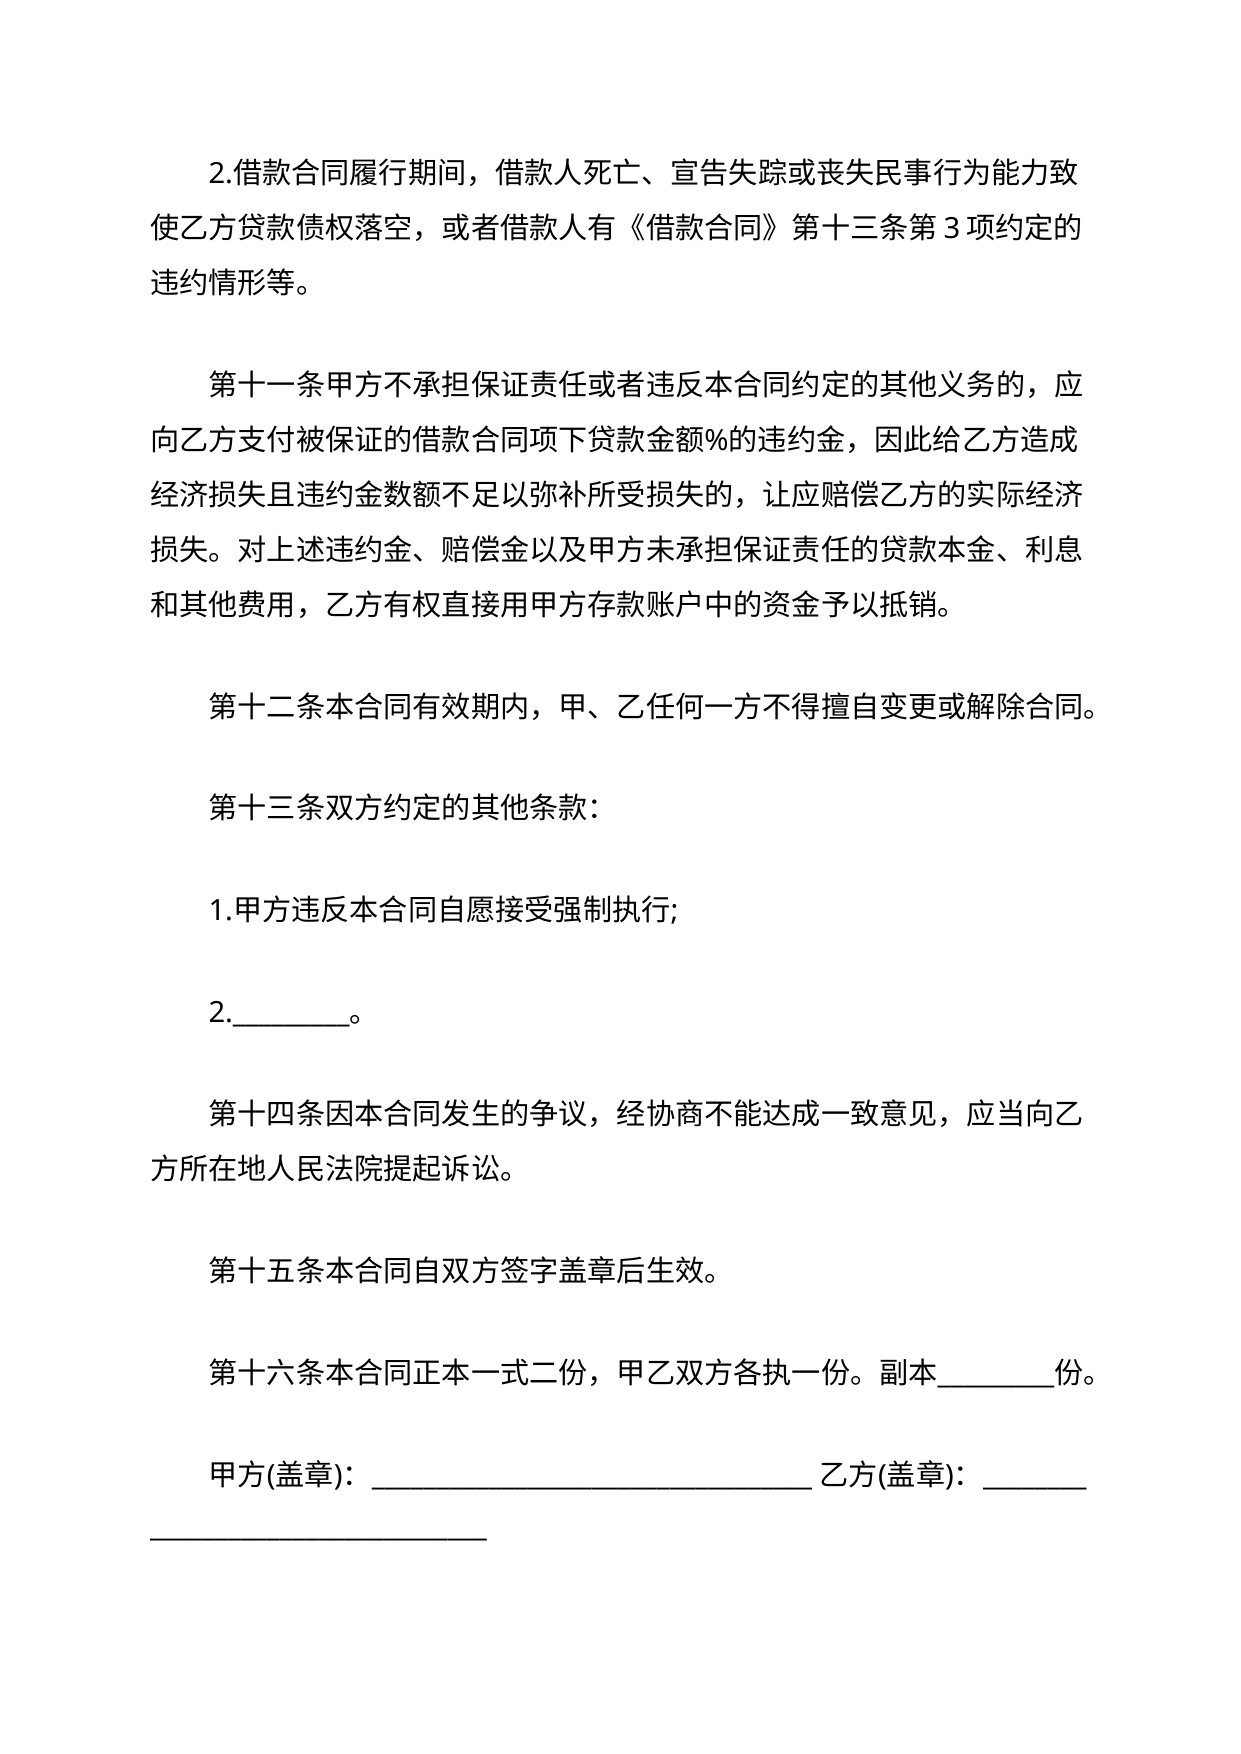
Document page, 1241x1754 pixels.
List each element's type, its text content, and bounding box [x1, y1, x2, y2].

text 1.甲方违反本合同自愿接受强制执行; [150, 887, 1090, 929]
text 2.借款合同履行期间，借款人死亡、宣告失踪或丧失民事行为能力致使乙方贷款债权落空，或者借款人有《借款合同》第十三条第3项约定的违约情形等。 [150, 150, 1090, 302]
text 第十四条因本合同发生的争议，经协商不能达成一致意见，应当向乙方所在地人民法院提起诉讼。 [150, 1091, 1090, 1188]
text 第十六条本合同正本一式二份，甲乙双方各执一份。副本_________份。 [150, 1349, 1090, 1392]
text 2._________。 [150, 989, 1090, 1031]
text 第十三条双方约定的其他条款： [150, 785, 1090, 827]
text 第十二条本合同有效期内，甲、乙任何一方不得擅自变更或解除合同。 [150, 683, 1090, 726]
text 第十五条本合同自双方签字盖章后生效。 [150, 1247, 1090, 1290]
text 甲方(盖章)：__________________________________ 乙方(盖章)：__________________________________ [150, 1451, 1090, 1545]
text 第十一条甲方不承担保证责任或者违反本合同约定的其他义务的，应向乙方支付被保证的借款合同项下贷款金额%的违约金，因此给乙方造成经济损失且违约金数额不足以弥补所受损失的，让应赔偿乙方的实际经济损失。对上述违约金、赔偿金以及甲方未承担保证责任的贷款本金、利息和其他费用，乙方有权直接用甲方存款账户中的资金予以抵销。 [150, 362, 1090, 624]
